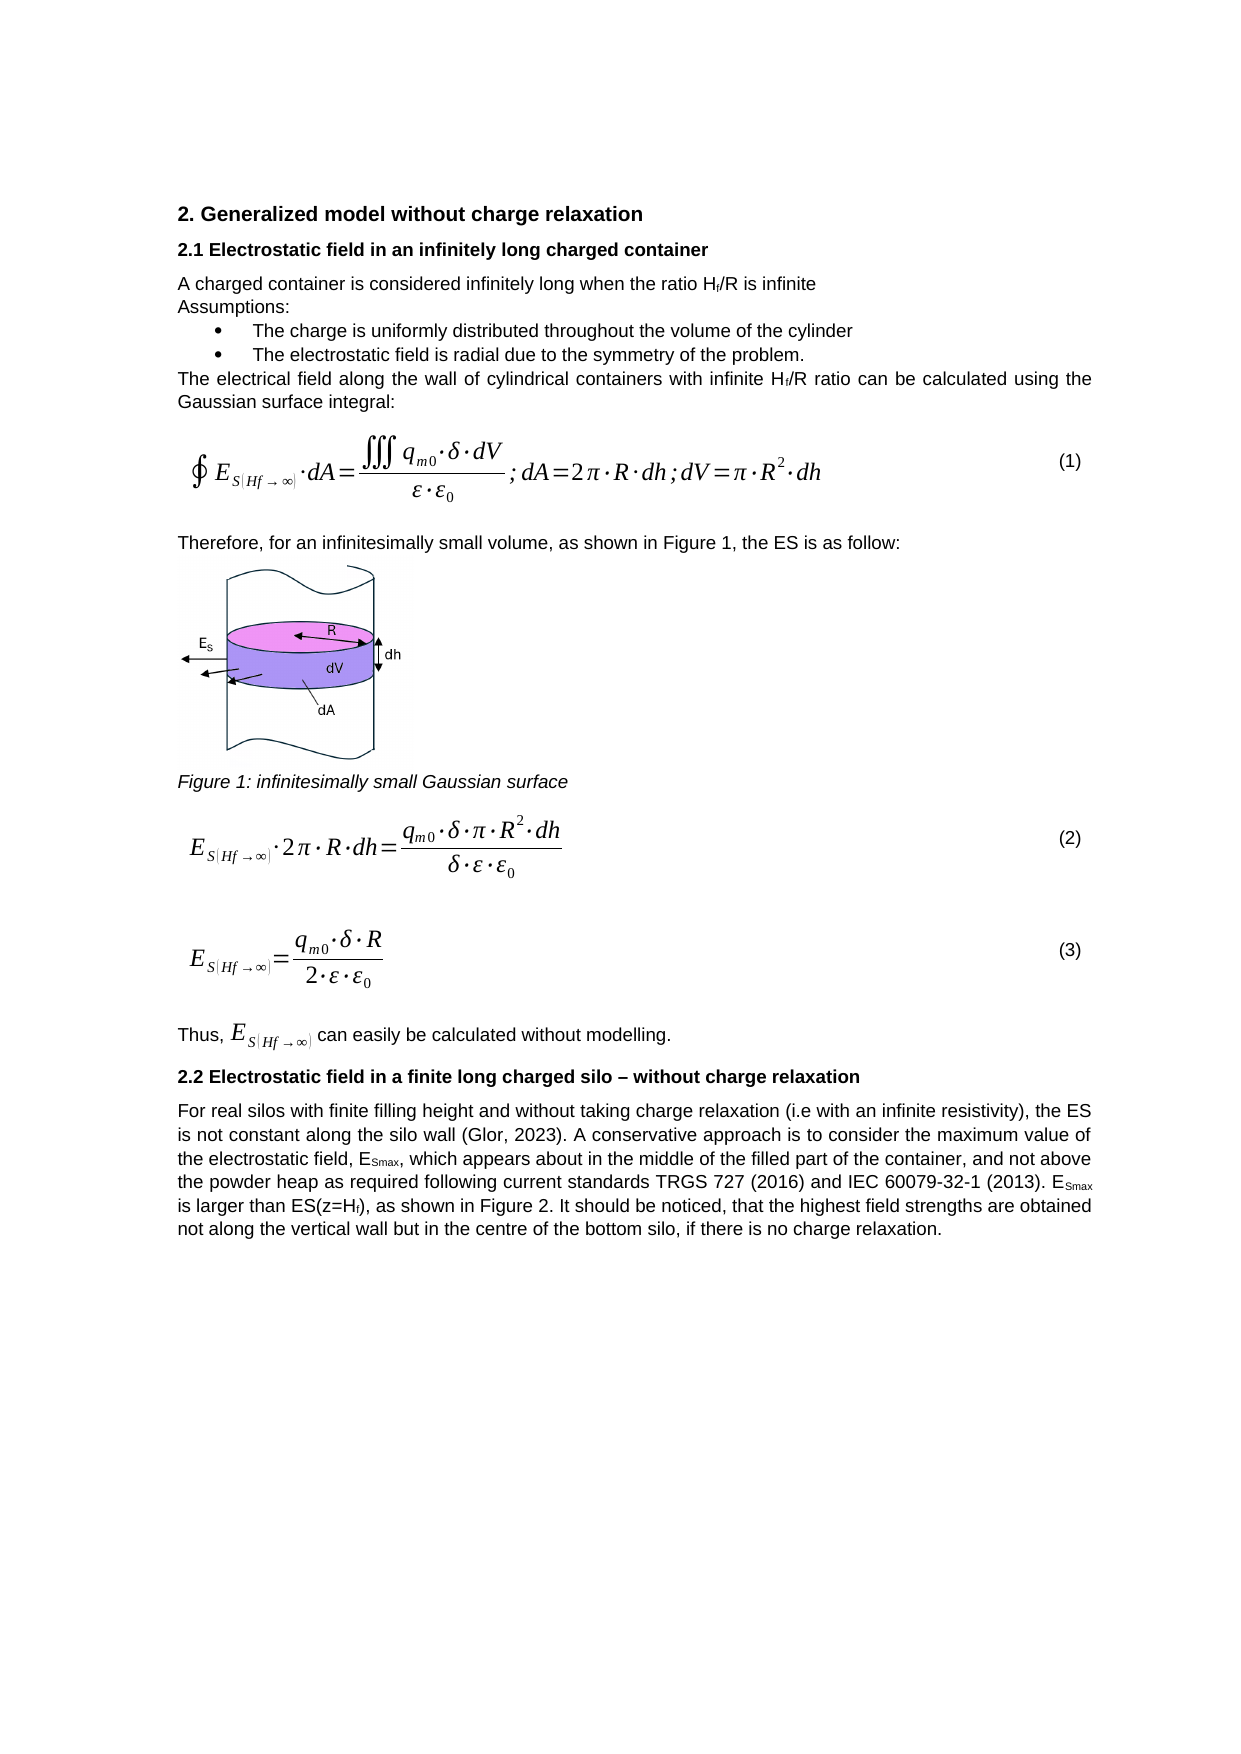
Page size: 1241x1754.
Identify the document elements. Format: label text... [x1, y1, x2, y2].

table_header [177, 907, 1009, 994]
text The electrical field along the wall of cylindrical containers with infinite Hf/R ratio can be calculated using the Gaussian surface integral: [177, 367, 1092, 413]
subtitle Electrostatic field in an infinitely long charged container [177, 239, 1092, 260]
text Assumptions: [177, 296, 1092, 318]
table_header [177, 793, 1009, 884]
table_header [177, 415, 1009, 508]
text A charged container is considered infinitely long when the ratio Hf/R is infinite [177, 273, 1092, 294]
subtitle Electrostatic field in a finite long charged silo – without charge relaxation [177, 1066, 1092, 1087]
text Figure 1: infinitesimally small Gaussian surface [177, 771, 1092, 793]
text Thus, can easily be calculated without modelling. [177, 1018, 1092, 1051]
list The electrostatic field is radial due to the symmetry of the problem. [215, 344, 1092, 365]
table_header (2) [1009, 793, 1092, 884]
text For real silos with finite filling height and without taking charge relaxation (i.e with an infinite resistivity), the ES is not constant along the silo wall (Glor, 2023). A conservative approach is to consider the maximum value of the electrostatic field, ESmax, which appears about in the middle of the filled part of the container, and not above the powder heap as required following current standards TRGS 727 (2016) and IEC 60079-32-1 (2013). ESmax is larger than ES(z=Hf), as shown in Figure 2. It should be noticed, that the highest field strengths are obtained not along the vertical wall but in the centre of the bottom silo, if there is no charge relaxation. [177, 1100, 1092, 1240]
subtitle Generalized model without charge relaxation [177, 202, 1092, 226]
table_header (1) [1009, 415, 1092, 508]
list The charge is uniformly distributed throughout the volume of the cylinder [215, 320, 1092, 342]
table_header (3) [1009, 907, 1092, 994]
text Therefore, for an infinitesimally small volume, as shown in Figure 1, the ES is as follow: [177, 532, 1092, 553]
